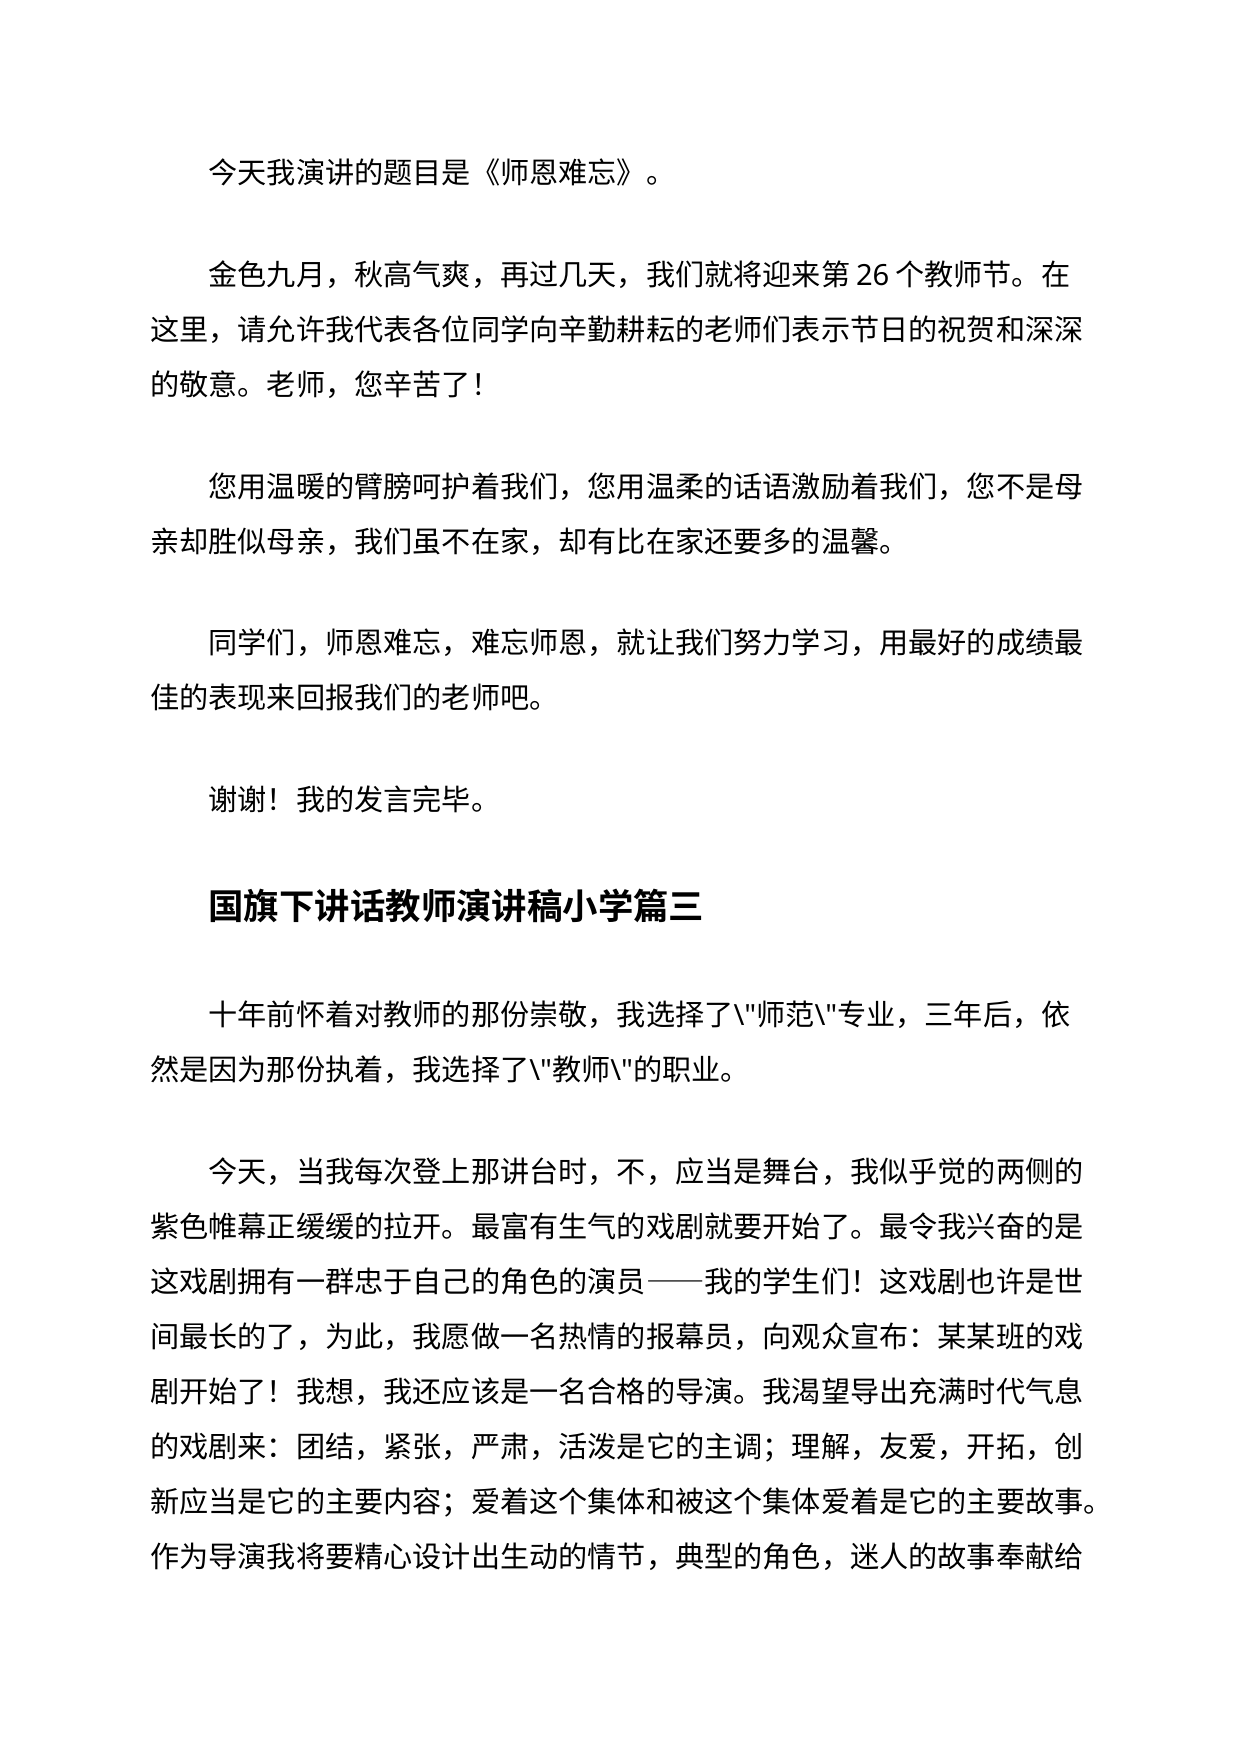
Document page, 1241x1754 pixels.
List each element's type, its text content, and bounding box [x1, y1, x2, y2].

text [150, 1149, 1090, 1576]
text 谢谢！我的发言完毕。 [150, 777, 1090, 819]
text 同学们，师恩难忘，难忘师恩，就让我们努力学习，用最好的成绩最佳的表现来回报我们的老师吧。 [150, 620, 1090, 717]
text 您用温暖的臂膀呵护着我们，您用温柔的话语激励着我们，您不是母亲却胜似母亲，我们虽不在家，却有比在家还要多的温馨。 [150, 463, 1090, 561]
text 国旗下讲话教师演讲稿小学篇三 [150, 878, 1090, 930]
text 今天我演讲的题目是《师恩难忘》。 [150, 150, 1090, 192]
text 十年前怀着对教师的那份崇敬，我选择了\"师范\"专业，三年后，依然是因为那份执着，我选择了\"教师\"的职业。 [150, 992, 1090, 1089]
text 金色九月，秋高气爽，再过几天，我们就将迎来第26个教师节。在这里，请允许我代表各位同学向辛勤耕耘的老师们表示节日的祝贺和深深的敬意。老师，您辛苦了！ [150, 252, 1090, 404]
